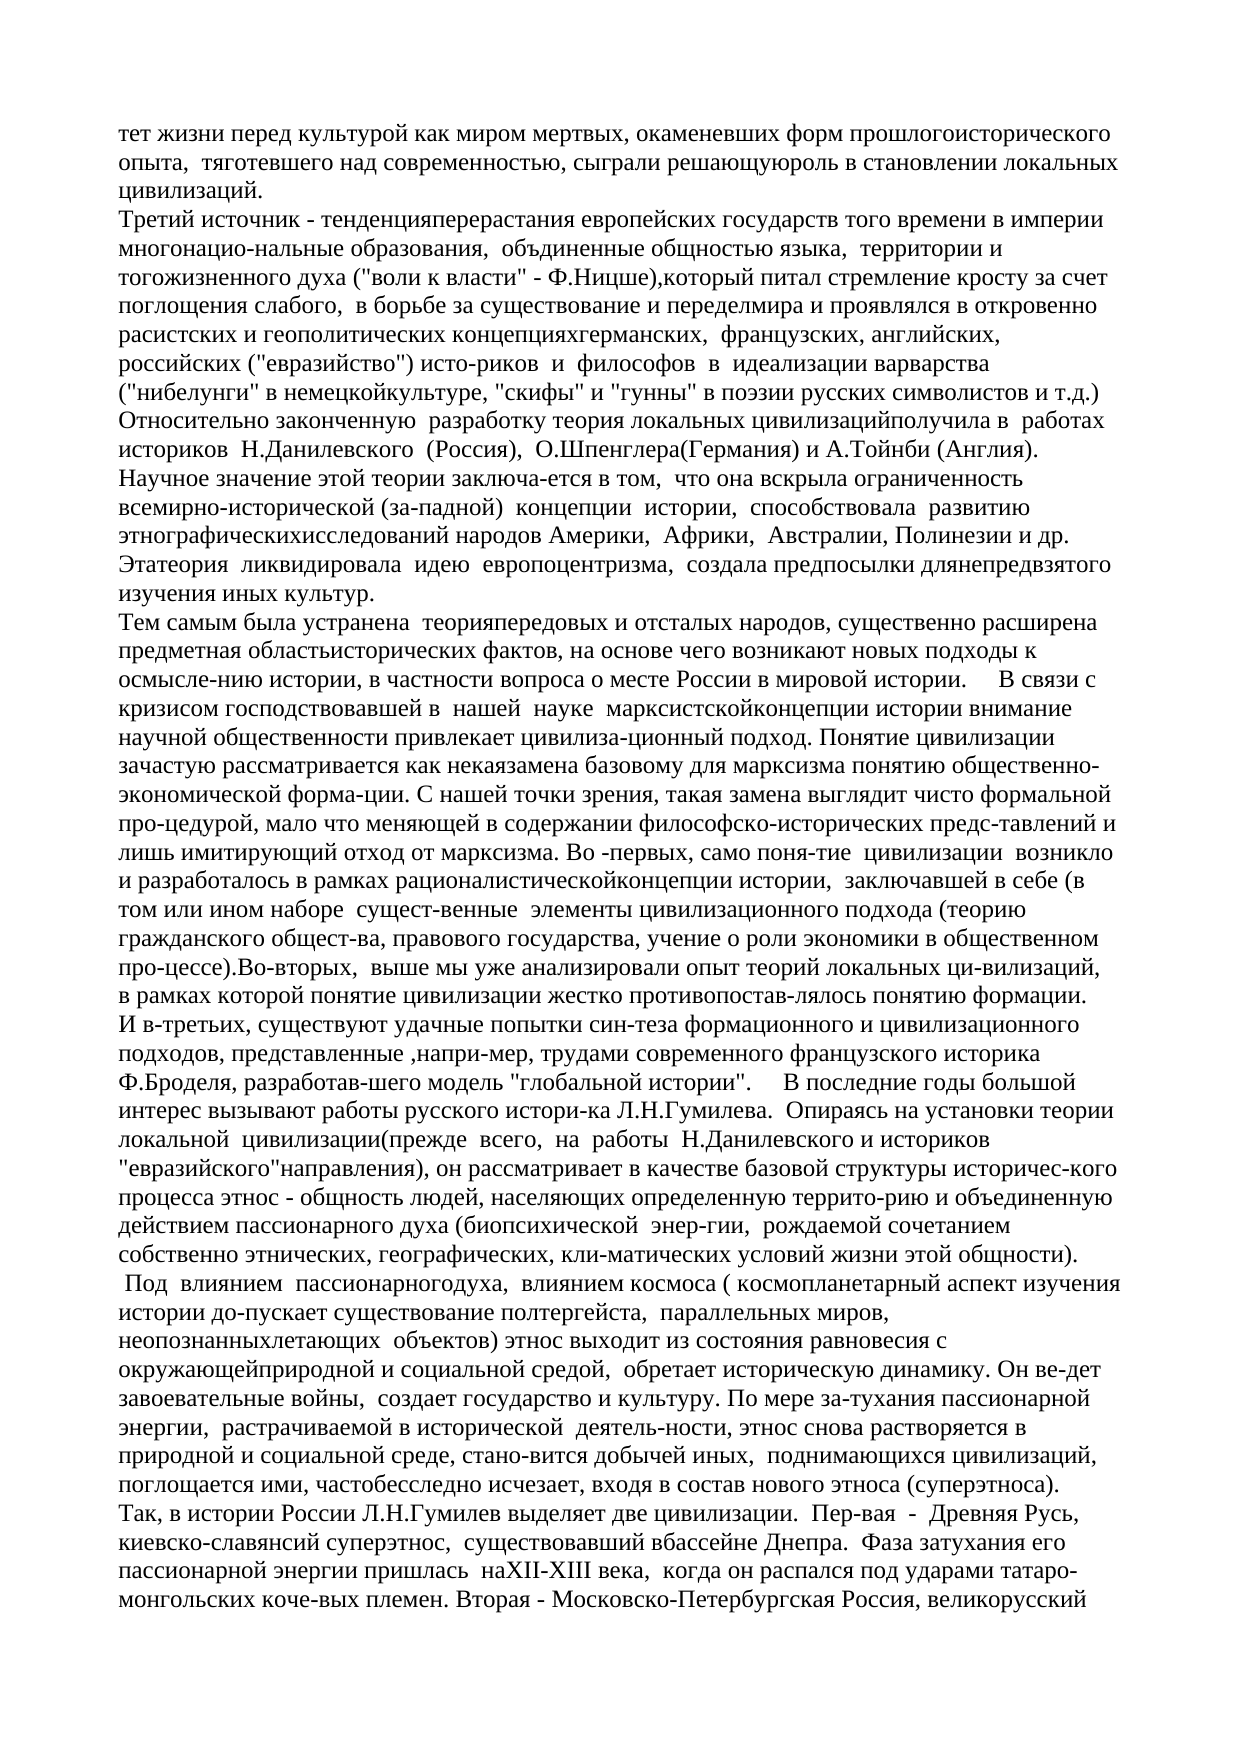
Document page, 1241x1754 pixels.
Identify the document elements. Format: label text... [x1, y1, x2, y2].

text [118, 118, 1122, 204]
text Тем самым была устранена теорияпередовых и отсталых народов, существенно расширена предметная областьисторических фактов, на основе чего возникают новых подходы к осмысле-нию истории, в частности вопроса о месте России в мировой истории. В связи с кризисом господствовавшей в нашей науке марксистскойконцепции истории внимание научной общественности привлекает цивилиза-ционный подход. Понятие цивилизации зачастую рассматривается как некаязамена базовому для марксизма понятию общественно-экономической форма-ции. С нашей точки зрения, такая замена выглядит чисто формальной про-цедурой, мало что меняющей в содержании философско-исторических предс-тавлений и лишь имитирующий отход от марксизма. Во -первых, само поня-тие цивилизации возникло и разработалось в рамках рационалистическойконцепции истории, заключавшей в себе (в том или ином наборе сущест-венные элементы цивилизационного подхода (теорию гражданского общест-ва, правового государства, учение о роли экономики в общественном про-цессе).Во-вторых, выше мы уже анализировали опыт теорий локальных ци-вилизаций, в рамках которой понятие цивилизации жестко противопостав-лялось понятию формации. [118, 607, 1122, 1009]
text Третий источник - тенденцияперерастания европейских государств того времени в империи многонацио-нальные образования, объдиненные общностью языка, территории и тогожизненного духа ("воли к власти" - Ф.Ницше),который питал стремление кросту за счет поглощения слабого, в борьбе за существование и переделмира и проявлялся в откровенно расистских и геополитических концепцияхгерманских, французских, английских, российских ("евразийство") исто-риков и философов в идеализации варварства ("нибелунги" в немецкойкультуре, "скифы" и "гунны" в поэзии русских символистов и т.д.) Относительно законченную разработку теория локальных цивилизацийполучила в работах историков Н.Данилевского (Россия), О.Шпенглера(Германия) и А.Тойнби (Англия). Научное значение этой теории заключа-ется в том, что она вскрыла ограниченность всемирно-исторической (за-падной) концепции истории, способствовала развитию этнографическихисследований народов Америки, Африки, Австралии, Полинезии и др. Этатеория ликвидировала идею европоцентризма, создала предпосылки длянепредвзятого изучения иных культур. [118, 204, 1122, 607]
text И в-третьих, существуют удачные попытки син-теза формационного и цивилизационного подходов, представленные ,напри-мер, трудами современного французского историка Ф.Броделя, разработав-шего модель "глобальной истории". В последние годы большой интерес вызывают работы русского истори-ка Л.Н.Гумилева. Опираясь на установки теории локальной цивилизации(прежде всего, на работы Н.Данилевского и историков "евразийского"направления), он рассматривает в качестве базовой структуры историчес-кого процесса этнос - общность людей, населяющих определенную террито-рию и объединенную действием пассионарного духа (биопсихической энер-гии, рождаемой сочетанием собственно этнических, географических, кли-матических условий жизни этой общности). [118, 1009, 1122, 1268]
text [118, 1268, 1122, 1613]
